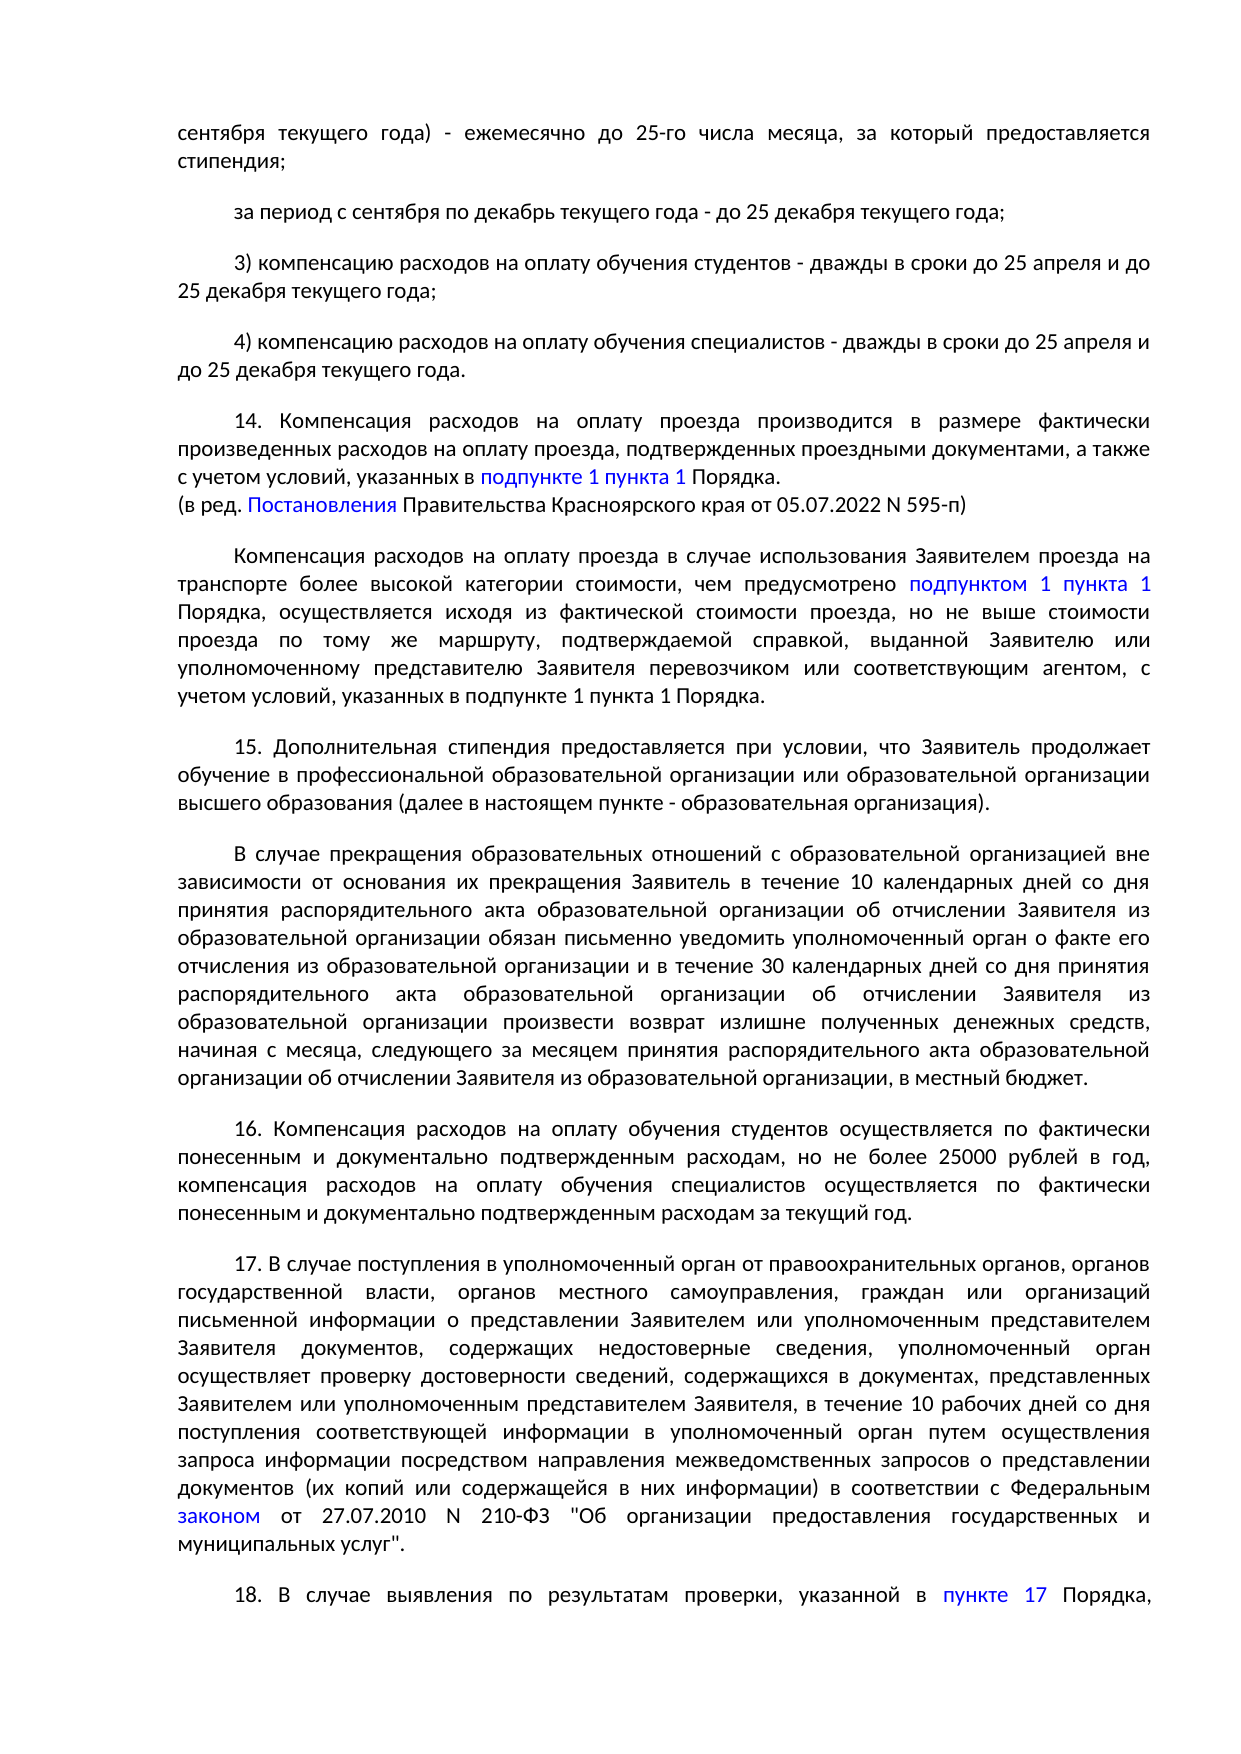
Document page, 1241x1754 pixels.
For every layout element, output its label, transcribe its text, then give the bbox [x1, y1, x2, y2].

text Компенсация расходов на оплату проезда в случае использования Заявителем проезда на транспорте более высокой категории стоимости, чем предусмотрено подпунктом 1 пункта 1 Порядка, осуществляется исходя из фактической стоимости проезда, но не выше стоимости проезда по тому же маршруту, подтверждаемой справкой, выданной Заявителю или уполномоченному представителю Заявителя перевозчиком или соответствующим агентом, с учетом условий, указанных в подпункте 1 пункта 1 Порядка. [177, 541, 1152, 709]
text 4) компенсацию расходов на оплату обучения специалистов - дважды в сроки до 25 апреля и до 25 декабря текущего года. [177, 327, 1152, 383]
text 15. Дополнительная стипендия предоставляется при условии, что Заявитель продолжает обучение в профессиональной образовательной организации или образовательной организации высшего образования (далее в настоящем пункте - образовательная организация). [177, 732, 1152, 816]
text 17. В случае поступления в уполномоченный орган от правоохранительных органов, органов государственной власти, органов местного самоуправления, граждан или организаций письменной информации о представлении Заявителем или уполномоченным представителем Заявителя документов, содержащих недостоверные сведения, уполномоченный орган осуществляет проверку достоверности сведений, содержащихся в документах, представленных Заявителем или уполномоченным представителем Заявителя, в течение 10 рабочих дней со дня поступления соответствующей информации в уполномоченный орган путем осуществления запроса информации посредством направления межведомственных запросов о представлении документов (их копий или содержащейся в них информации) в соответствии с Федеральным законом от 27.07.2010 N 210-ФЗ "Об организации предоставления государственных и муниципальных услуг". [177, 1249, 1152, 1557]
text 16. Компенсация расходов на оплату обучения студентов осуществляется по фактически понесенным и документально подтвержденным расходам, но не более 25000 рублей в год, компенсация расходов на оплату обучения специалистов осуществляется по фактически понесенным и документально подтвержденным расходам за текущий год. [177, 1114, 1152, 1226]
text 14. Компенсация расходов на оплату проезда производится в размере фактически произведенных расходов на оплату проезда, подтвержденных проездными документами, а также с учетом условий, указанных в подпункте 1 пункта 1 Порядка. [177, 406, 1152, 490]
text 3) компенсацию расходов на оплату обучения студентов - дважды в сроки до 25 апреля и до 25 декабря текущего года; [177, 248, 1152, 304]
text за период с сентября по декабрь текущего года - до 25 декабря текущего года; [177, 197, 1152, 225]
text В случае прекращения образовательных отношений с образовательной организацией вне зависимости от основания их прекращения Заявитель в течение 10 календарных дней со дня принятия распорядительного акта образовательной организации об отчислении Заявителя из образовательной организации обязан письменно уведомить уполномоченный орган о факте его отчисления из образовательной организации и в течение 30 календарных дней со дня принятия распорядительного акта образовательной организации об отчислении Заявителя из образовательной организации произвести возврат излишне полученных денежных средств, начиная с месяца, следующего за месяцем принятия распорядительного акта образовательной организации об отчислении Заявителя из образовательной организации, в местный бюджет. [177, 839, 1152, 1091]
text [177, 1580, 1152, 1608]
text (в ред. Постановления Правительства Красноярского края от 05.07.2022 N 595-п) [177, 490, 1152, 518]
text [177, 118, 1152, 174]
